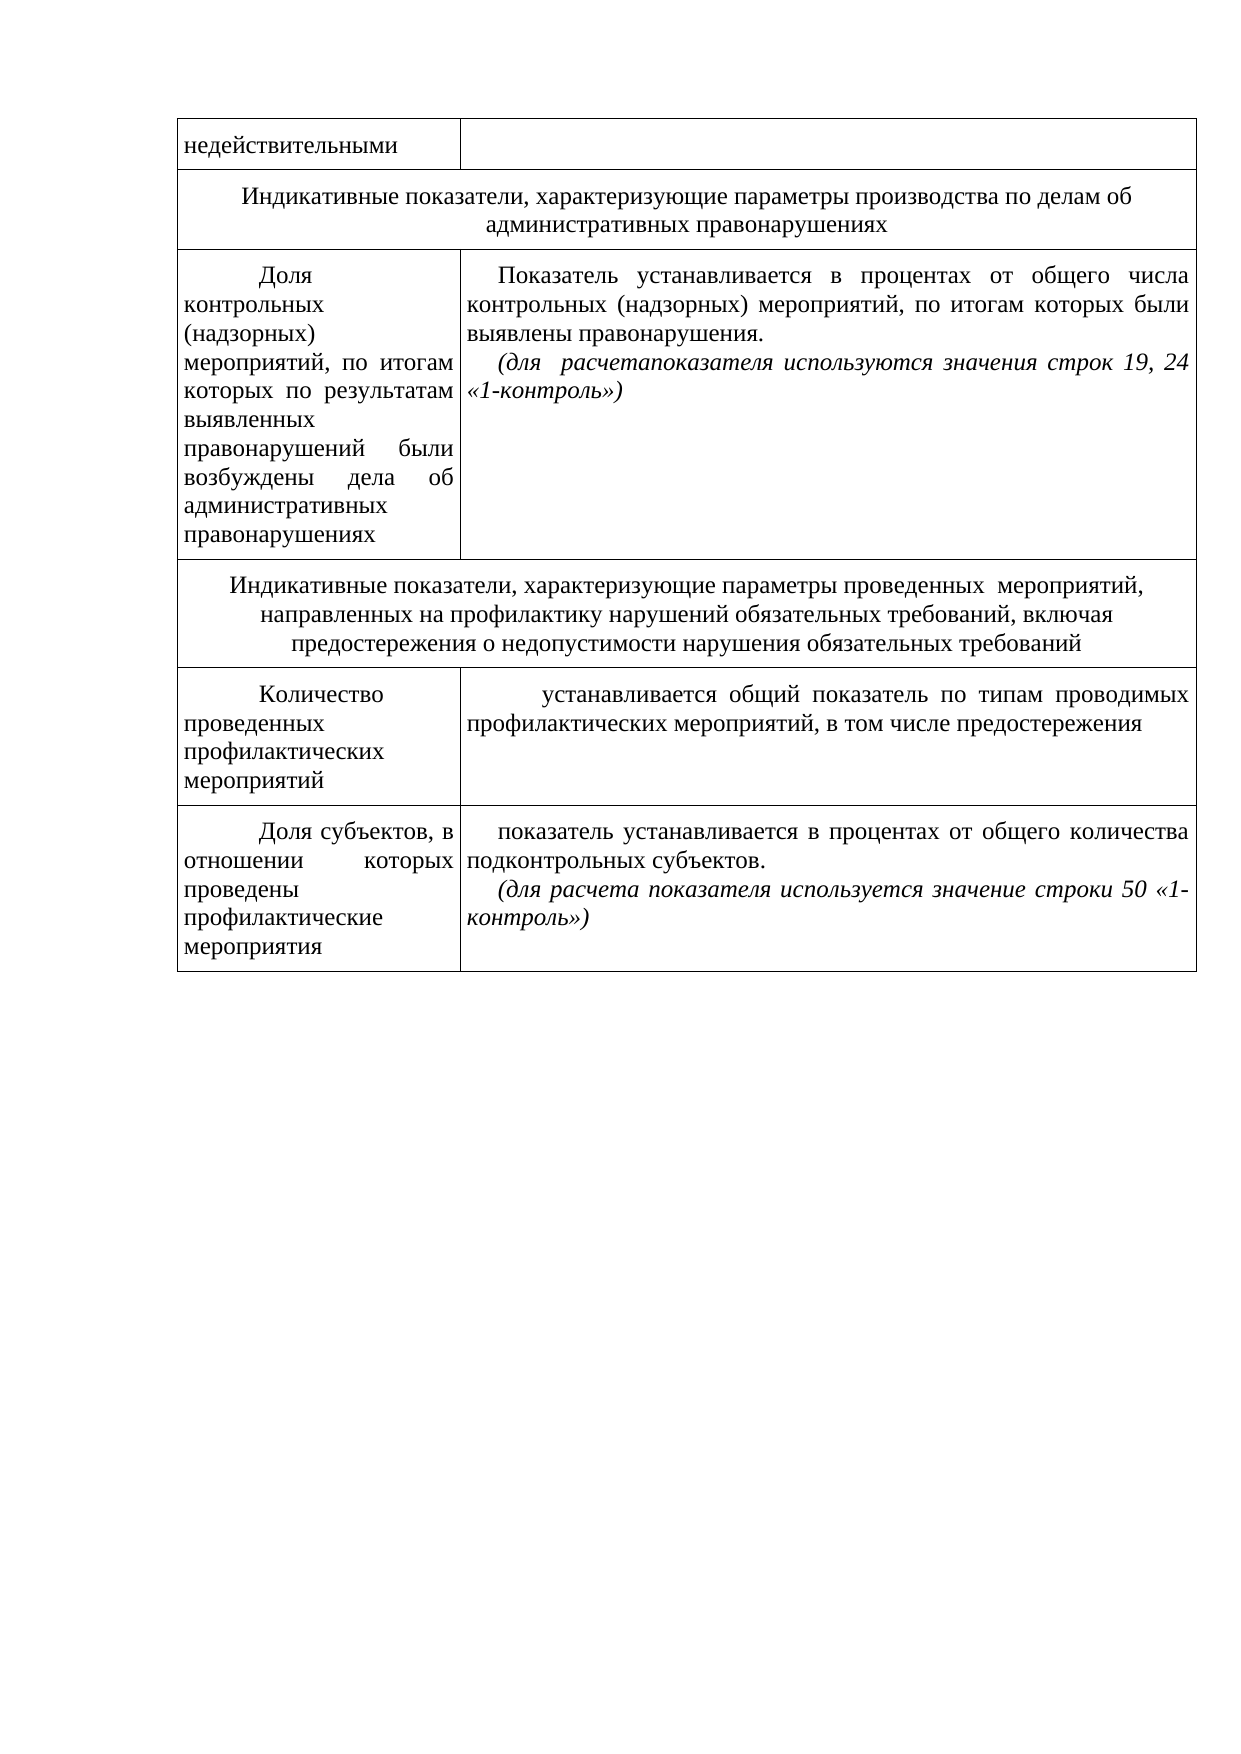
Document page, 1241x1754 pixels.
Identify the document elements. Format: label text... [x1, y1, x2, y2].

table_cell показатель устанавливается в процентах от общего количества подконтрольных субъектов. (для расчета показателя используется значение строки 50 «1-контроль») [461, 806, 1196, 971]
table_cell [461, 119, 1196, 169]
table_cell Количество проведенных профилактических мероприятий [178, 668, 460, 804]
table_cell Доля контрольных (надзорных) мероприятий, по итогам которых по результатам выявленных правонарушений были возбуждены дела об административных правонарушениях [178, 250, 460, 559]
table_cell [178, 119, 460, 169]
table_cell Доля субъектов, в отношении которых проведены профилактические мероприятия [178, 806, 460, 971]
table_cell Индикативные показатели, характеризующие параметры производства по делам об административных правонарушениях [178, 170, 1196, 249]
table_cell Индикативные показатели, характеризующие параметры проведенных мероприятий, направленных на профилактику нарушений обязательных требований, включая предостережения о недопустимости нарушения обязательных требований [178, 560, 1196, 667]
table_cell Показатель устанавливается в процентах от общего числа контрольных (надзорных) мероприятий, по итогам которых были выявлены правонарушения. (для расчетапоказателя используются значения строк 19, 24 «1-контроль») [461, 250, 1196, 559]
table_cell устанавливается общий показатель по типам проводимых профилактических мероприятий, в том числе предостережения [461, 668, 1196, 804]
